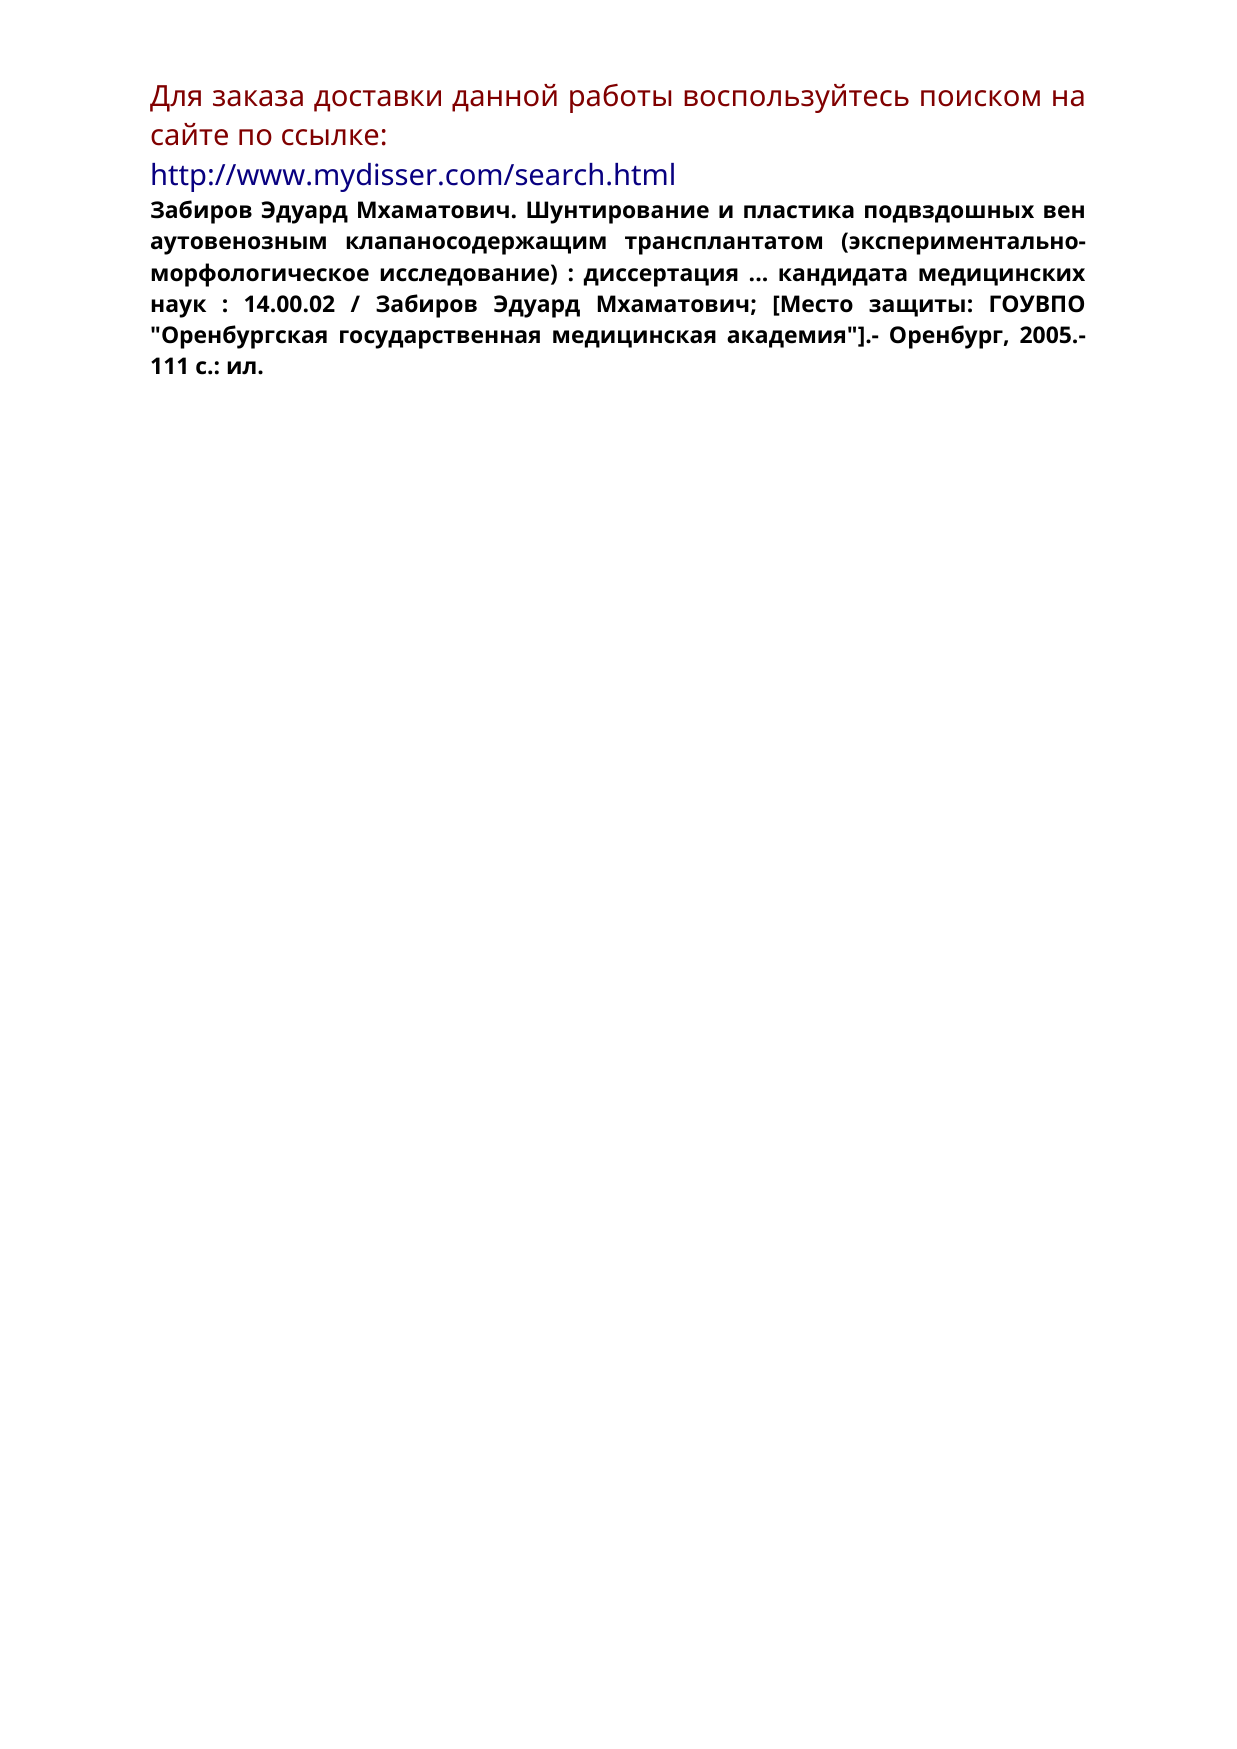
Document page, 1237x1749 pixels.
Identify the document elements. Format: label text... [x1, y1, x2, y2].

text Забиров Эдуард Мхаматович. Шунтирование и пластика подвздошных вен аутовенозным клапаносодержащим трансплантатом (экспериментально-морфологическое исследование) : диссертация ... кандидата медицинских наук : 14.00.02 / Забиров Эдуард Мхаматович; [Место защиты: ГОУВПО "Оренбургская государственная медицинская академия"].- Оренбург, 2005.- 111 с.: ил. [150, 194, 1086, 382]
